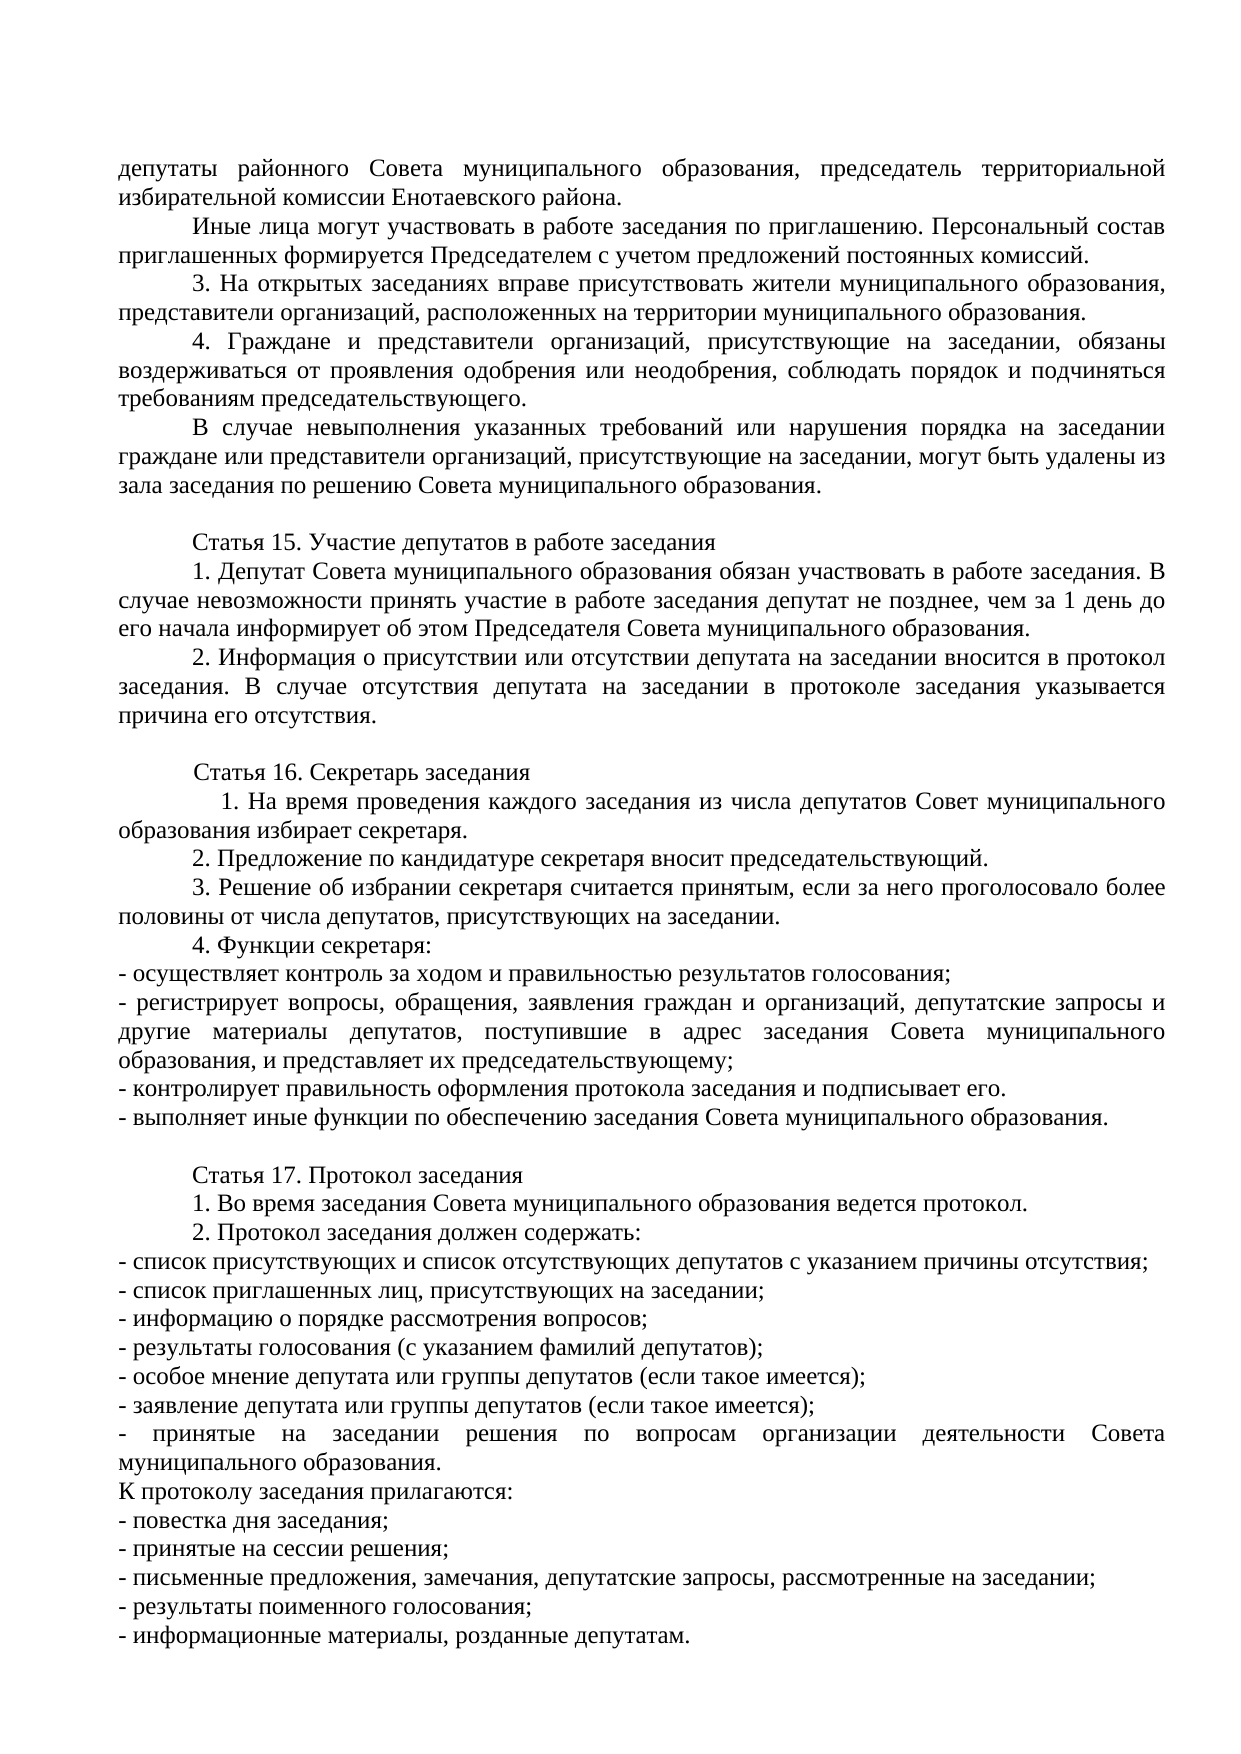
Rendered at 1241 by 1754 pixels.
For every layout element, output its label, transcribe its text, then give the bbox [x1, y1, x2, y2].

text - контролирует правильность оформления протокола заседания и подписывает его. [118, 1073, 1167, 1102]
text В случае невыполнения указанных требований или нарушения порядка на заседании граждане или представители организаций, присутствующие на заседании, могут быть удалены из зала заседания по решению Совета муниципального образования. [118, 412, 1167, 498]
text - список приглашенных лиц, присутствующих на заседании; [118, 1275, 1167, 1303]
text - информацию о порядке рассмотрения вопросов; [118, 1303, 1167, 1332]
text 1. На время проведения каждого заседания из числа депутатов Совет муниципального образования избирает секретаря. [118, 786, 1167, 843]
text Статья 16. Секретарь заседания [118, 757, 1167, 786]
text 2. Информация о присутствии или отсутствии депутата на заседании вносится в протокол заседания. В случае отсутствия депутата на заседании в протоколе заседания указывается причина его отсутствия. [118, 642, 1167, 728]
text - результаты поименного голосования; [118, 1591, 1167, 1620]
text Иные лица могут участвовать в работе заседания по приглашению. Персональный состав приглашенных формируется Председателем с учетом предложений постоянных комиссий. [118, 211, 1167, 268]
text Статья 15. Участие депутатов в работе заседания [118, 527, 1167, 556]
text 2. Протокол заседания должен содержать: [118, 1217, 1167, 1246]
text - выполняет иные функции по обеспечению заседания Совета муниципального образования. [118, 1102, 1167, 1131]
text Статья 17. Протокол заседания [118, 1160, 1167, 1188]
text К протоколу заседания прилагаются: [118, 1476, 1167, 1505]
text - письменные предложения, замечания, депутатские запросы, рассмотренные на заседании; [118, 1562, 1167, 1591]
text - информационные материалы, розданные депутатам. [118, 1620, 1167, 1648]
text - принятые на сессии решения; [118, 1533, 1167, 1562]
text 4. Функции секретаря: [118, 930, 1167, 958]
text 4. Граждане и представители организаций, присутствующие на заседании, обязаны воздерживаться от проявления одобрения или неодобрения, соблюдать порядок и подчиняться требованиям председательствующего. [118, 326, 1167, 412]
text - повестка дня заседания; [118, 1505, 1167, 1533]
text - список присутствующих и список отсутствующих депутатов с указанием причины отсутствия; [118, 1246, 1167, 1275]
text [118, 153, 1167, 211]
text - регистрирует вопросы, обращения, заявления граждан и организаций, депутатские запросы и другие материалы депутатов, поступившие в адрес заседания Совета муниципального образования, и представляет их председательствующему; [118, 987, 1167, 1073]
text - особое мнение депутата или группы депутатов (если такое имеется); [118, 1361, 1167, 1390]
text - принятые на заседании решения по вопросам организации деятельности Совета муниципального образования. [118, 1418, 1167, 1476]
text 2. Предложение по кандидатуре секретаря вносит председательствующий. [118, 843, 1167, 872]
text - заявление депутата или группы депутатов (если такое имеется); [118, 1390, 1167, 1418]
text 3. Решение об избрании секретаря считается принятым, если за него проголосовало более половины от числа депутатов, присутствующих на заседании. [118, 872, 1167, 930]
text - результаты голосования (с указанием фамилий депутатов); [118, 1332, 1167, 1361]
text - осуществляет контроль за ходом и правильностью результатов голосования; [118, 958, 1167, 987]
text 3. На открытых заседаниях вправе присутствовать жители муниципального образования, представители организаций, расположенных на территории муниципального образования. [118, 268, 1167, 326]
text 1. Во время заседания Совета муниципального образования ведется протокол. [118, 1188, 1167, 1217]
text 1. Депутат Совета муниципального образования обязан участвовать в работе заседания. В случае невозможности принять участие в работе заседания депутат не позднее, чем за 1 день до его начала информирует об этом Председателя Совета муниципального образования. [118, 556, 1167, 642]
